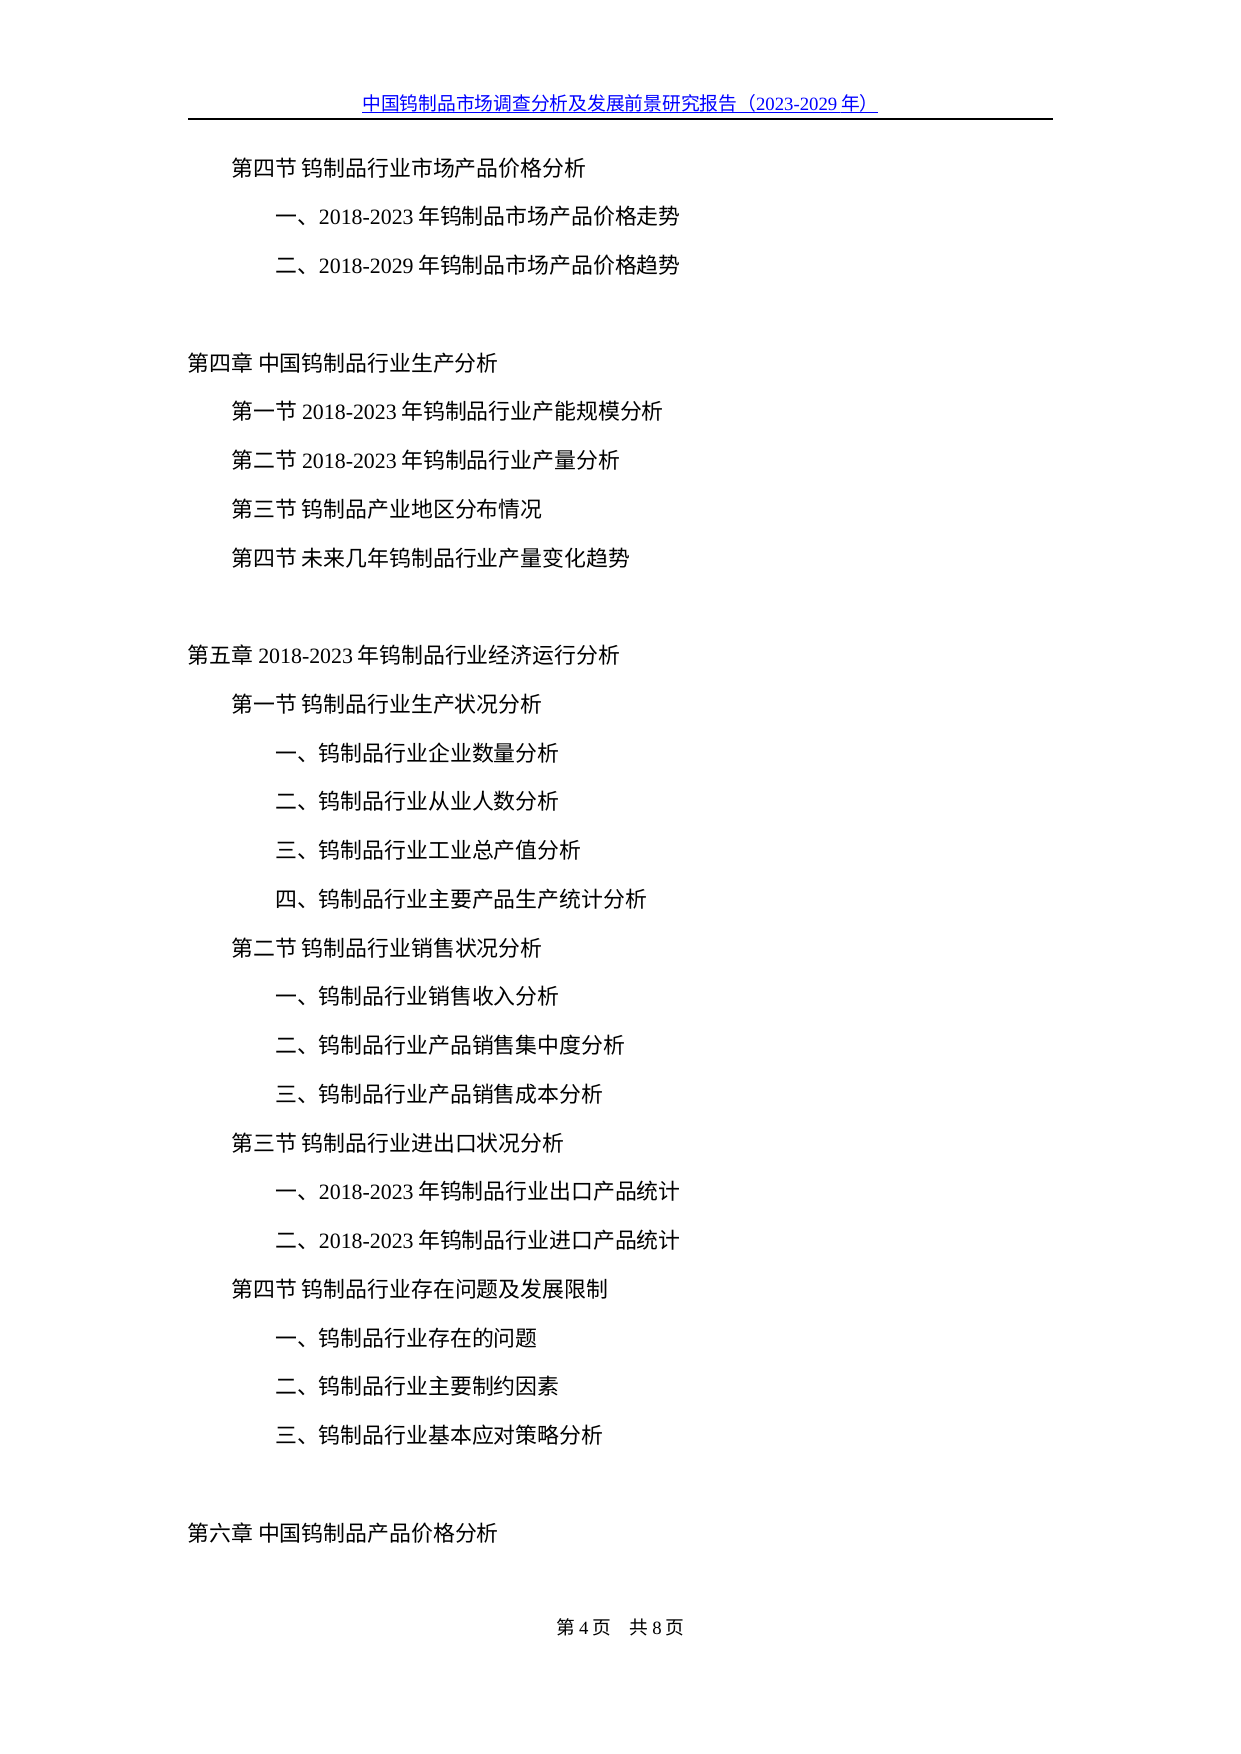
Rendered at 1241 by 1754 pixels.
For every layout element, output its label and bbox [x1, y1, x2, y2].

text [187, 150, 1053, 1548]
